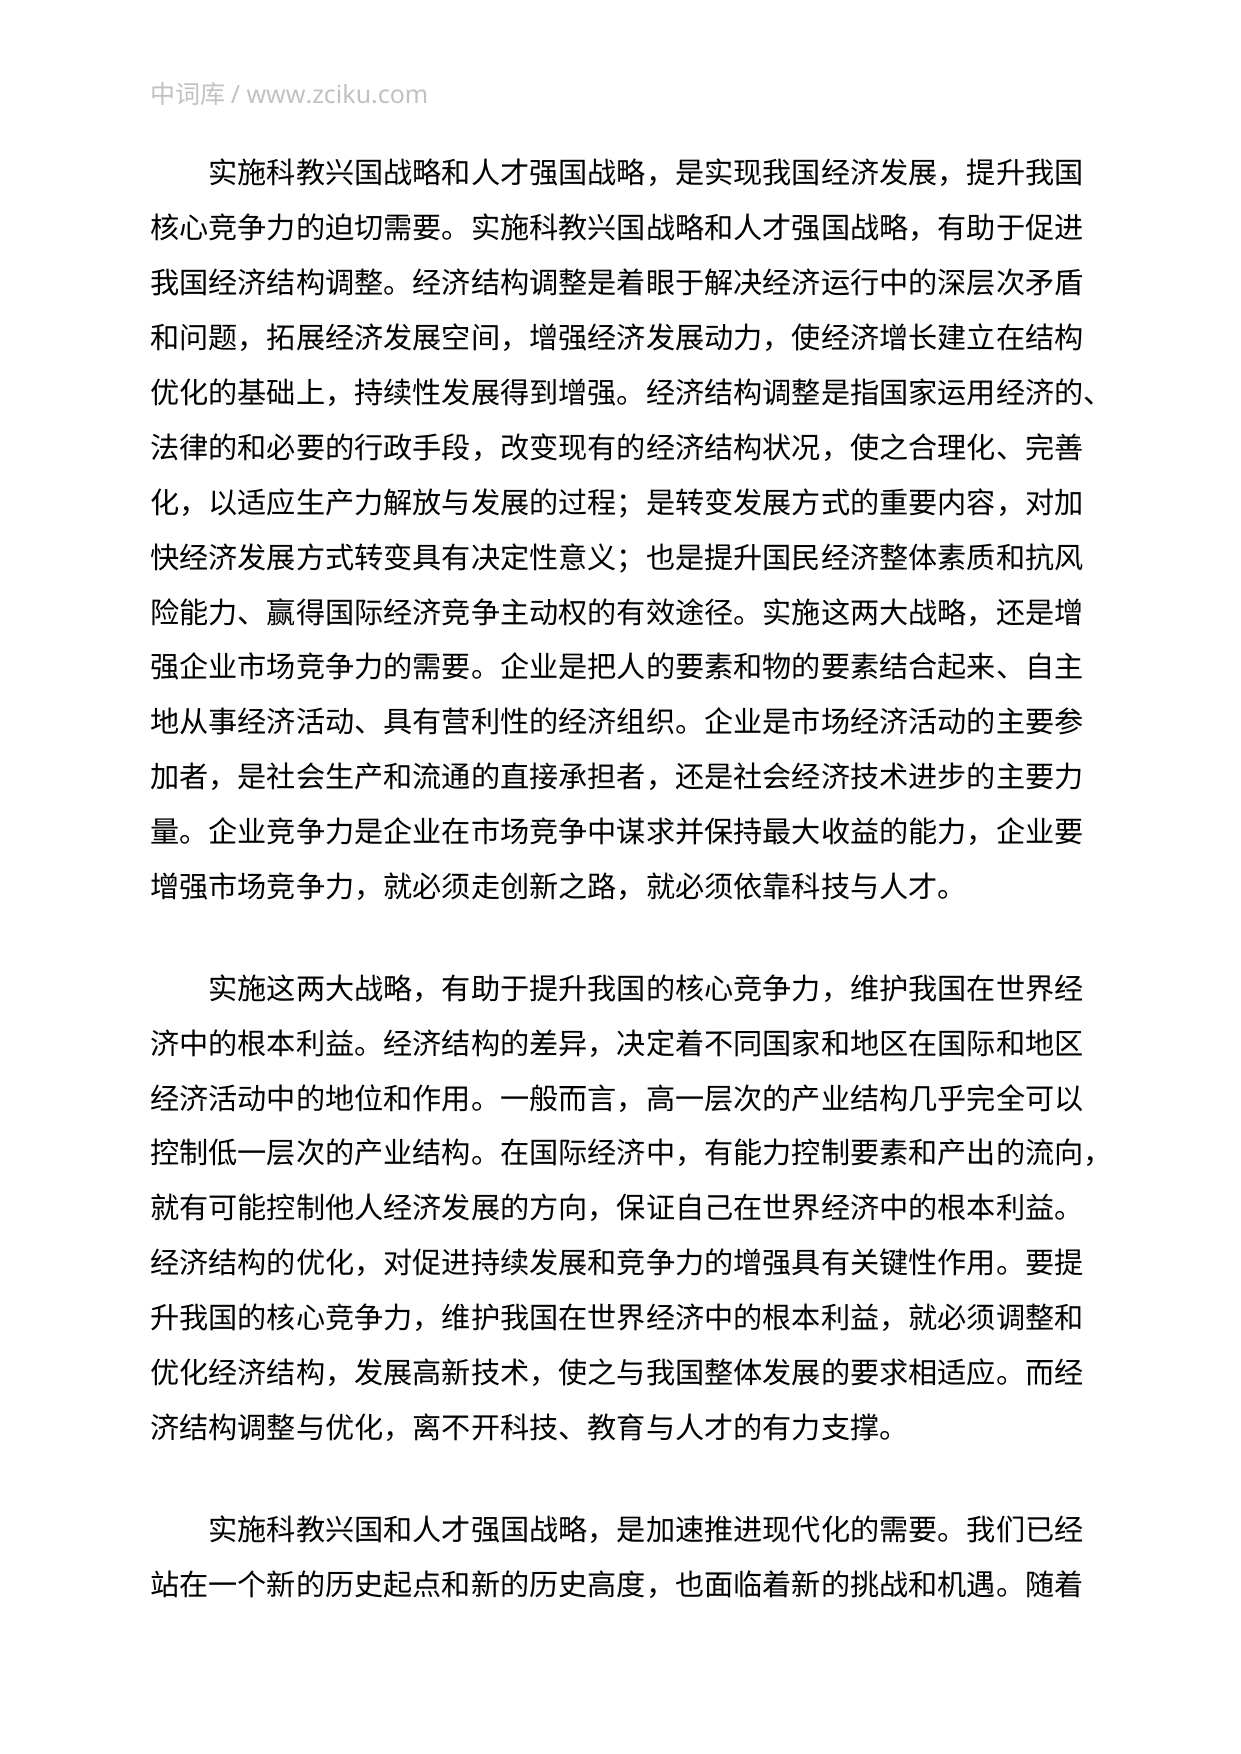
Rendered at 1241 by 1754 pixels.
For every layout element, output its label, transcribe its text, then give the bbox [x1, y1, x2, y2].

text 实施这两大战略，有助于提升我国的核心竞争力，维护我国在世界经济中的根本利益。经济结构的差异，决定着不同国家和地区在国际和地区经济活动中的地位和作用。一般而言，高一层次的产业结构几乎完全可以控制低一层次的产业结构。在国际经济中，有能力控制要素和产出的流向，就有可能控制他人经济发展的方向，保证自己在世界经济中的根本利益。经济结构的优化，对促进持续发展和竞争力的增强具有关键性作用。要提升我国的核心竞争力，维护我国在世界经济中的根本利益，就必须调整和优化经济结构，发展高新技术，使之与我国整体发展的要求相适应。而经济结构调整与优化，离不开科技、教育与人才的有力支撑。 [150, 965, 1090, 1447]
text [150, 1506, 1090, 1603]
text 实施科教兴国战略和人才强国战略，是实现我国经济发展，提升我国核心竞争力的迫切需要。实施科教兴国战略和人才强国战略，有助于促进我国经济结构调整。经济结构调整是着眼于解决经济运行中的深层次矛盾和问题，拓展经济发展空间，增强经济发展动力，使经济增长建立在结构优化的基础上，持续性发展得到增强。经济结构调整是指国家运用经济的、法律的和必要的行政手段，改变现有的经济结构状况，使之合理化、完善化，以适应生产力解放与发展的过程；是转变发展方式的重要内容，对加快经济发展方式转变具有决定性意义；也是提升国民经济整体素质和抗风险能力、赢得国际经济竞争主动权的有效途径。实施这两大战略，还是增强企业市场竞争力的需要。企业是把人的要素和物的要素结合起来、自主地从事经济活动、具有营利性的经济组织。企业是市场经济活动的主要参加者，是社会生产和流通的直接承担者，还是社会经济技术进步的主要力量。企业竞争力是企业在市场竞争中谋求并保持最大收益的能力，企业要增强市场竞争力，就必须走创新之路，就必须依靠科技与人才。 [150, 150, 1090, 906]
